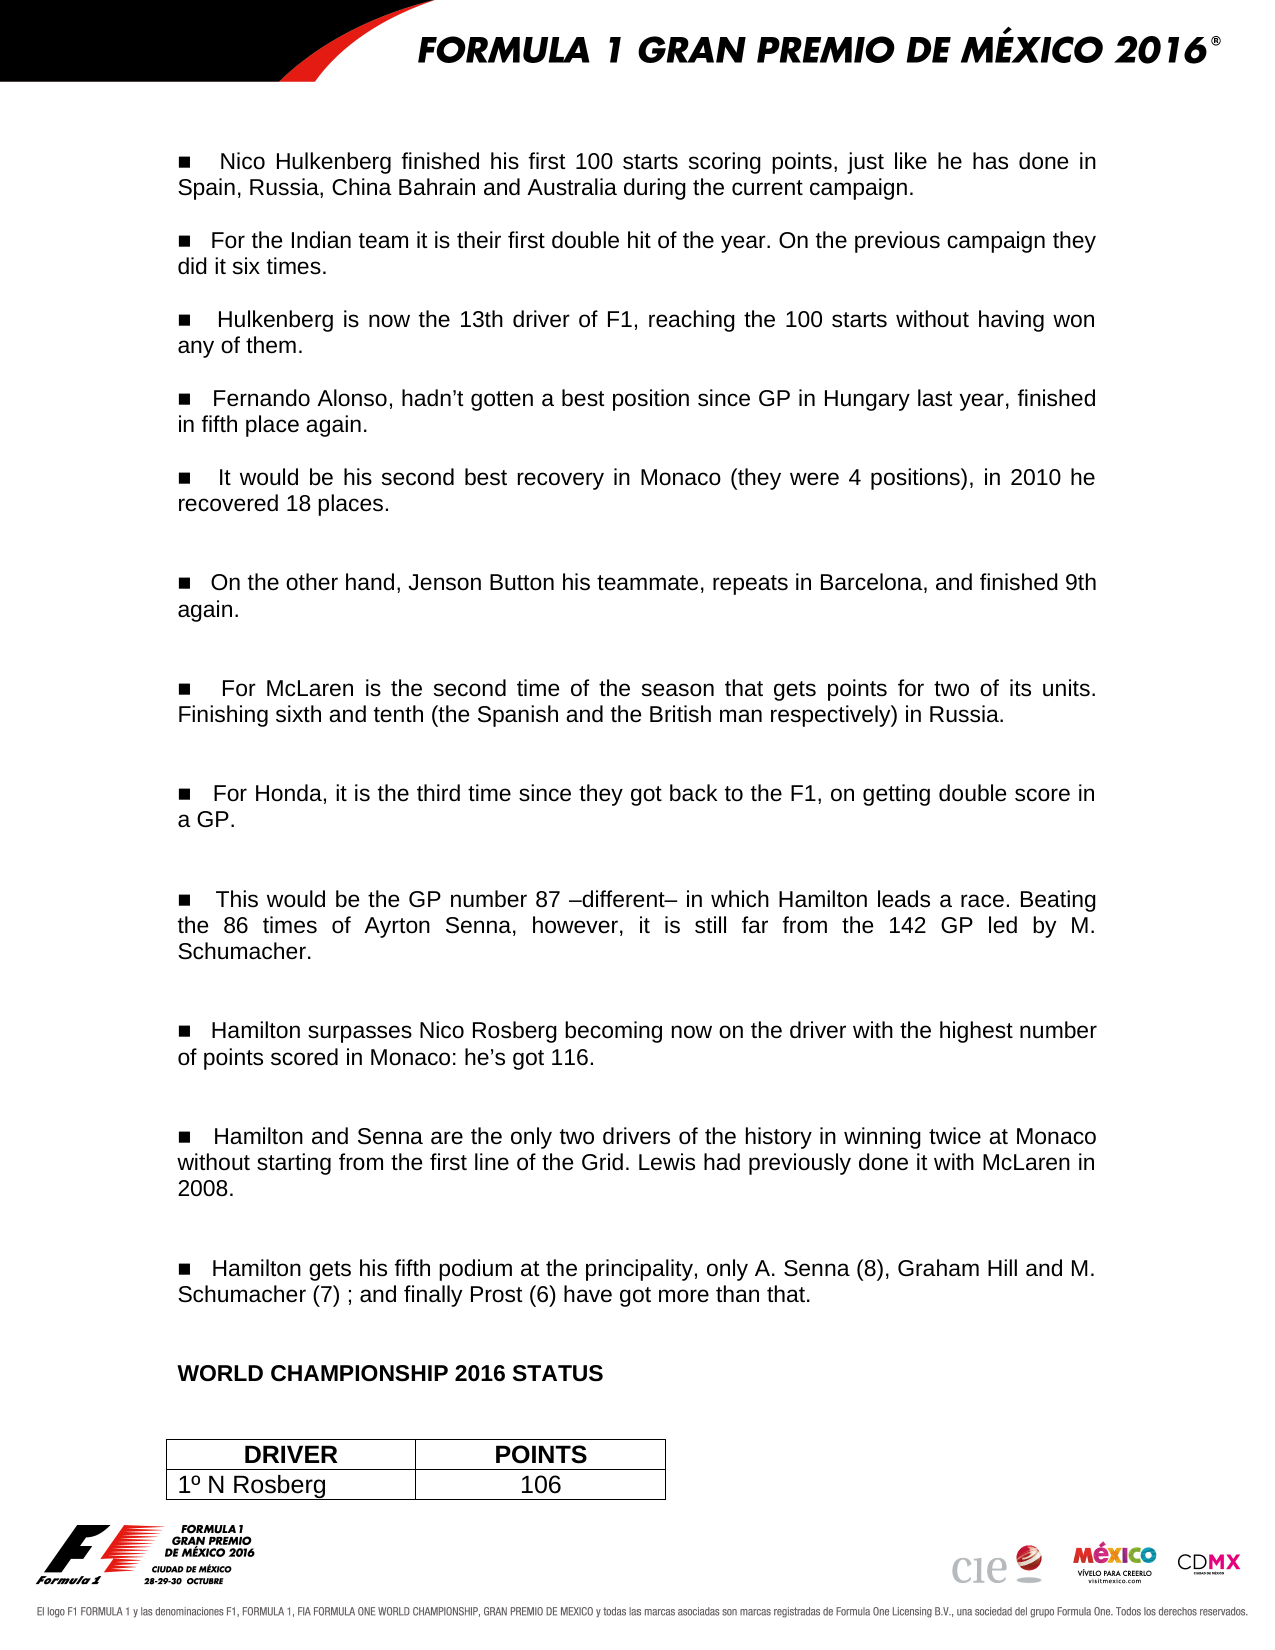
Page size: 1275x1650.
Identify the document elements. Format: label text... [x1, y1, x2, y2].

text ■ For the Indian team it is their first double hit of the year. On the previous campaign they did it six times. [177, 227, 1098, 279]
text ■ Hulkenberg is now the 13th driver of F1, reaching the 100 starts without having won any of them. [177, 306, 1098, 358]
text ■ Nico Hulkenberg finished his first 100 starts scoring points, just like he has done in Spain, Russia, China Bahrain and Australia during the current campaign. [177, 148, 1098, 200]
table_cell 106 [416, 1470, 665, 1498]
text ■ For McLaren is the second time of the season that gets points for two of its units. Finishing sixth and tenth (the Spanish and the British man respectively) in Russia. [177, 675, 1098, 727]
text ■ Fernando Alonso, hadn’t gotten a best position since GP in Hungary last year, finished in fifth place again. [177, 385, 1098, 437]
table_header DRIVER [167, 1440, 415, 1469]
text ■ Hamilton gets his fifth podium at the principality, only A. Senna (8), Graham Hill and M. Schumacher (7) ; and finally Prost (6) have got more than that. [177, 1254, 1098, 1307]
text ■ This would be the GP number 87 –different– in which Hamilton leads a race. Beating the 86 times of Ayrton Senna, however, it is still far from the 142 GP led by M. Schumacher. [177, 886, 1098, 964]
picture [0, 0, 1275, 1650]
table_header POINTS [416, 1440, 665, 1469]
text ■ Hamilton surpasses Nico Rosberg becoming now on the driver with the highest number of points scored in Monaco: he’s got 116. [177, 1017, 1098, 1070]
text WORLD CHAMPIONSHIP 2016 STATUS [177, 1360, 1098, 1386]
text ■ For Honda, it is the third time since they got back to the F1, on getting double score in a GP. [177, 780, 1098, 833]
table_cell 1º N Rosberg [167, 1470, 415, 1498]
text ■ Hamilton and Senna are the only two drivers of the history in winning twice at Monaco without starting from the first line of the Grid. Lewis had previously done it with McLaren in 2008. [177, 1123, 1098, 1202]
text ■ On the other hand, Jenson Button his teammate, repeats in Barcelona, and finished 9th again. [177, 569, 1098, 622]
text ■ It would be his second best recovery in Monaco (they were 4 positions), in 2010 he recovered 18 places. [177, 464, 1098, 517]
